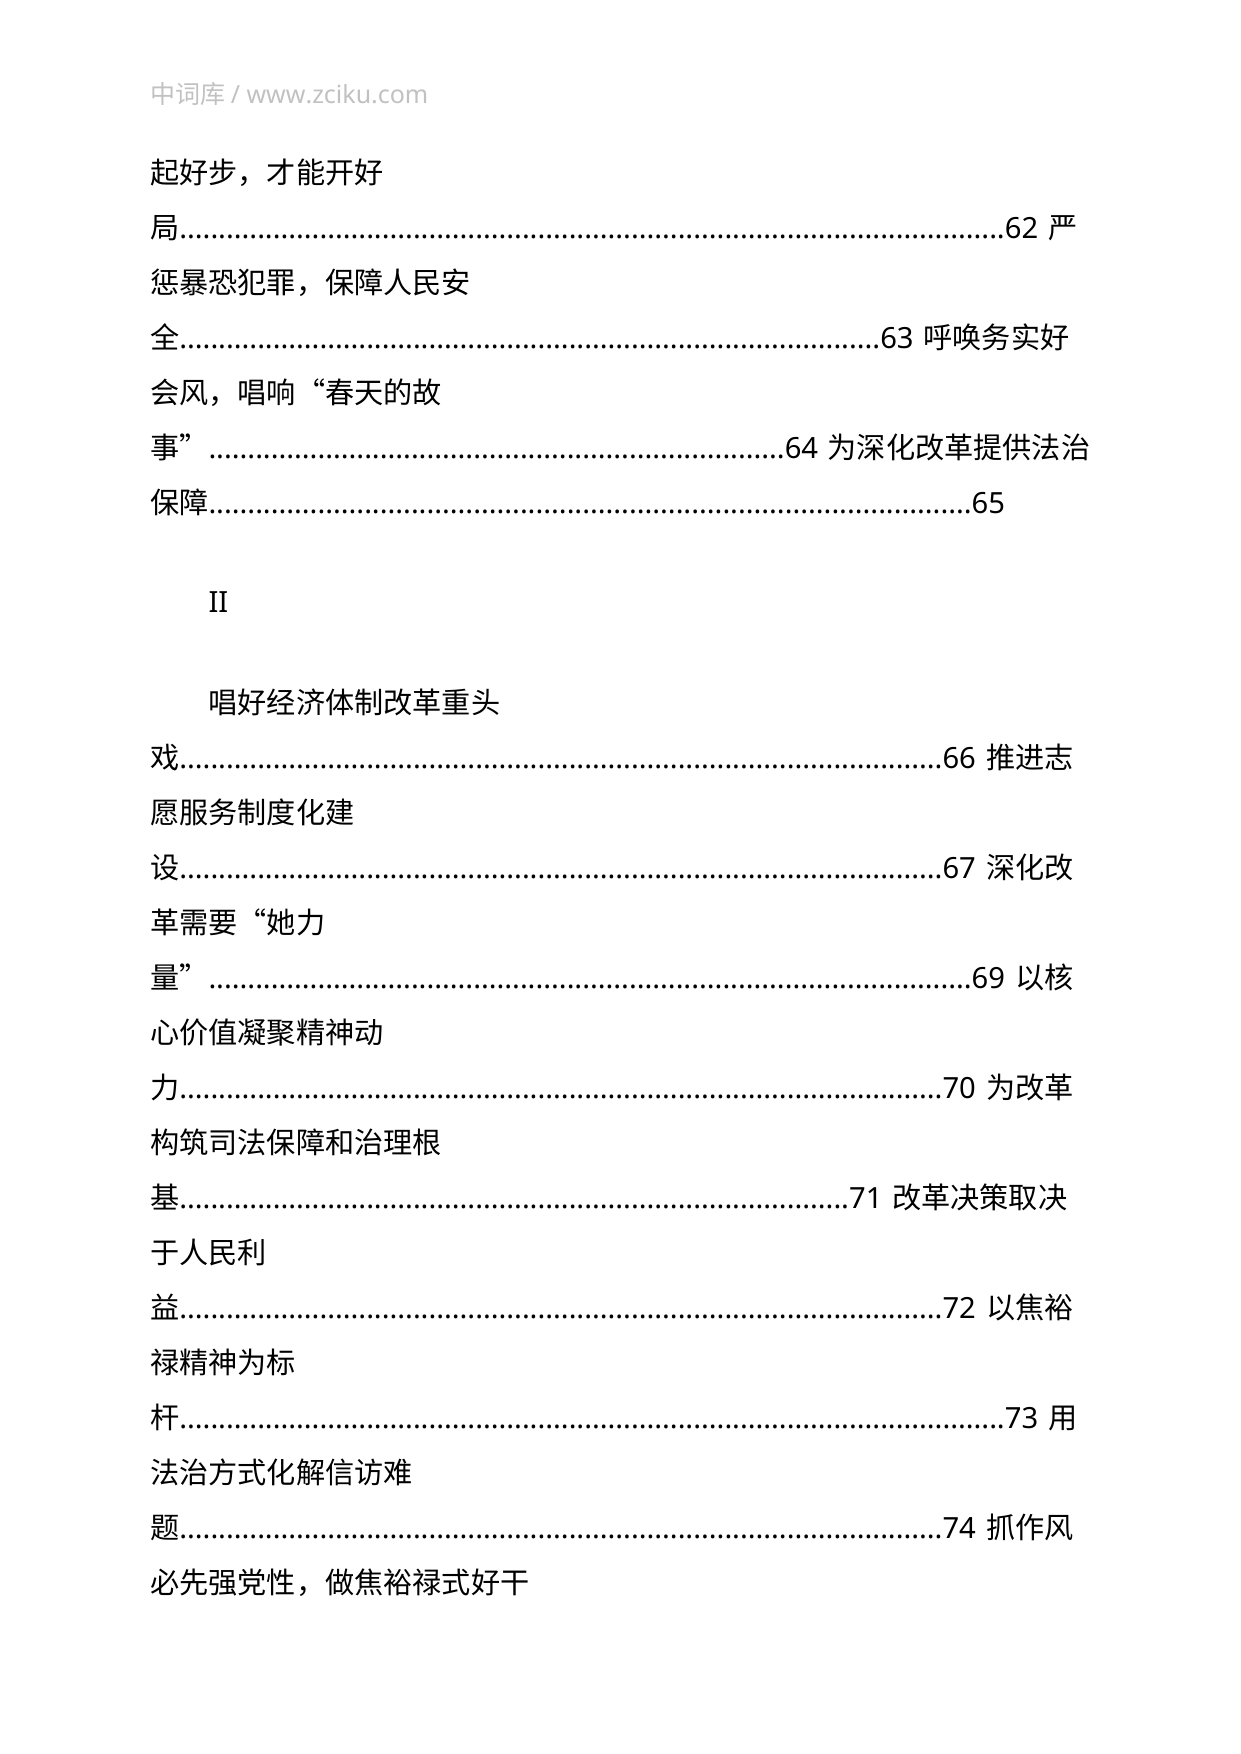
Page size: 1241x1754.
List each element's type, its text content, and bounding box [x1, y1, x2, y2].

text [150, 150, 1090, 522]
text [150, 680, 1090, 1602]
text II [150, 582, 1090, 621]
